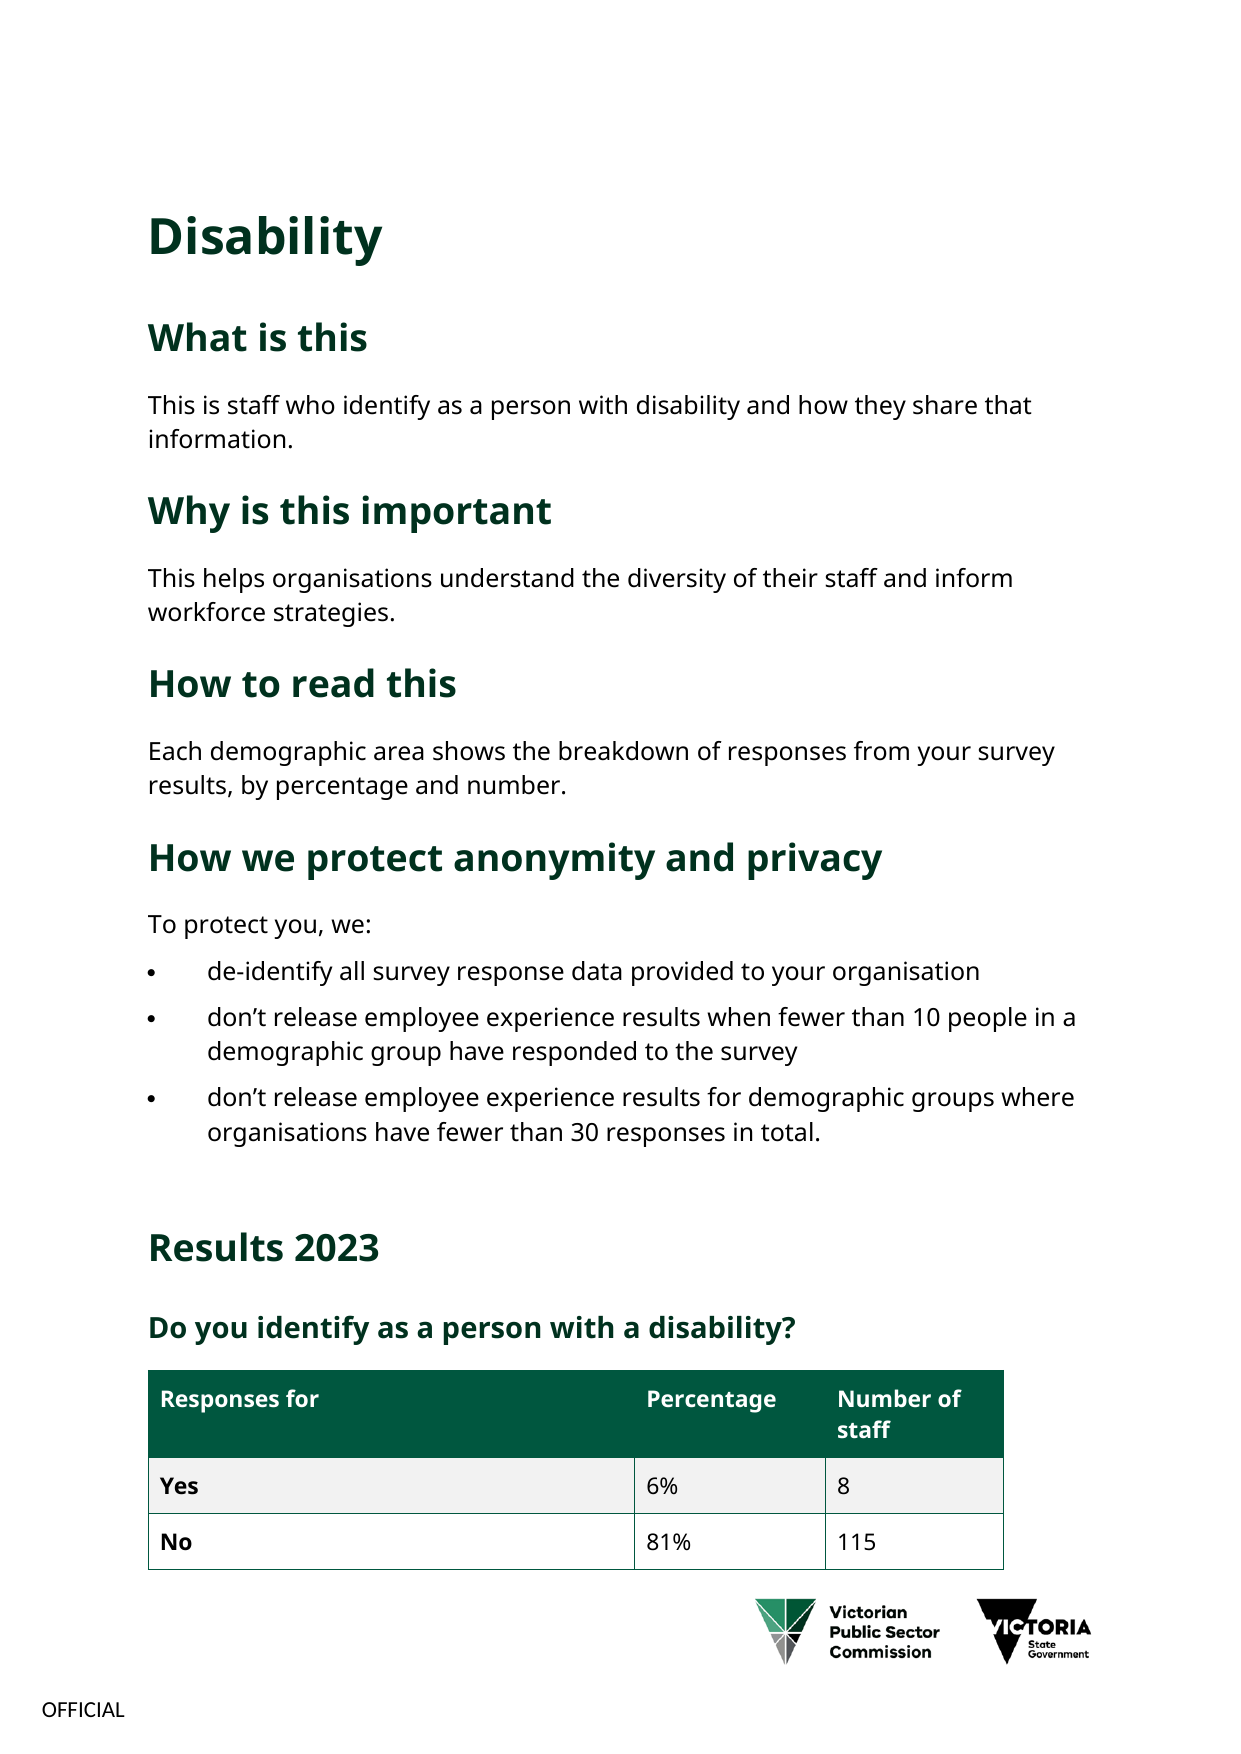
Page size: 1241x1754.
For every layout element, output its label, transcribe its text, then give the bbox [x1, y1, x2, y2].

subtitle What is this [148, 311, 1092, 362]
text To protect you, we: [148, 907, 1092, 941]
list don’t release employee experience results for demographic groups where organisations have fewer than 30 responses in total. [148, 1080, 1092, 1148]
subtitle Disability [148, 201, 1092, 269]
subtitle How we protect anonymity and privacy [148, 831, 1092, 882]
list don’t release employee experience results when fewer than 10 people in a demographic group have responded to the survey [148, 999, 1092, 1068]
text This is staff who identify as a person with disability and how they share that information. [148, 387, 1092, 455]
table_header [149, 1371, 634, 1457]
list de-identify all survey response data provided to your organisation [148, 953, 1092, 987]
text This helps organisations understand the diversity of their staff and inform workforce strategies. [148, 560, 1092, 628]
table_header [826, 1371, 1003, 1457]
subtitle Do you identify as a person with a disability? [148, 1307, 1092, 1347]
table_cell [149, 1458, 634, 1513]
subtitle Results 2023 [148, 1221, 1092, 1272]
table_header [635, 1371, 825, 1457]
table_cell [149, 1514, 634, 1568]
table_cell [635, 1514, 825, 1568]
subtitle Why is this important [148, 484, 1092, 536]
text Each demographic area shows the breakdown of responses from your survey results, by percentage and number. [148, 733, 1092, 802]
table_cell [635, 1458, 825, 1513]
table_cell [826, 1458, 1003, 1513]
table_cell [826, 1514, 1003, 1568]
picture [754, 1598, 1093, 1666]
subtitle How to read this [148, 658, 1092, 709]
